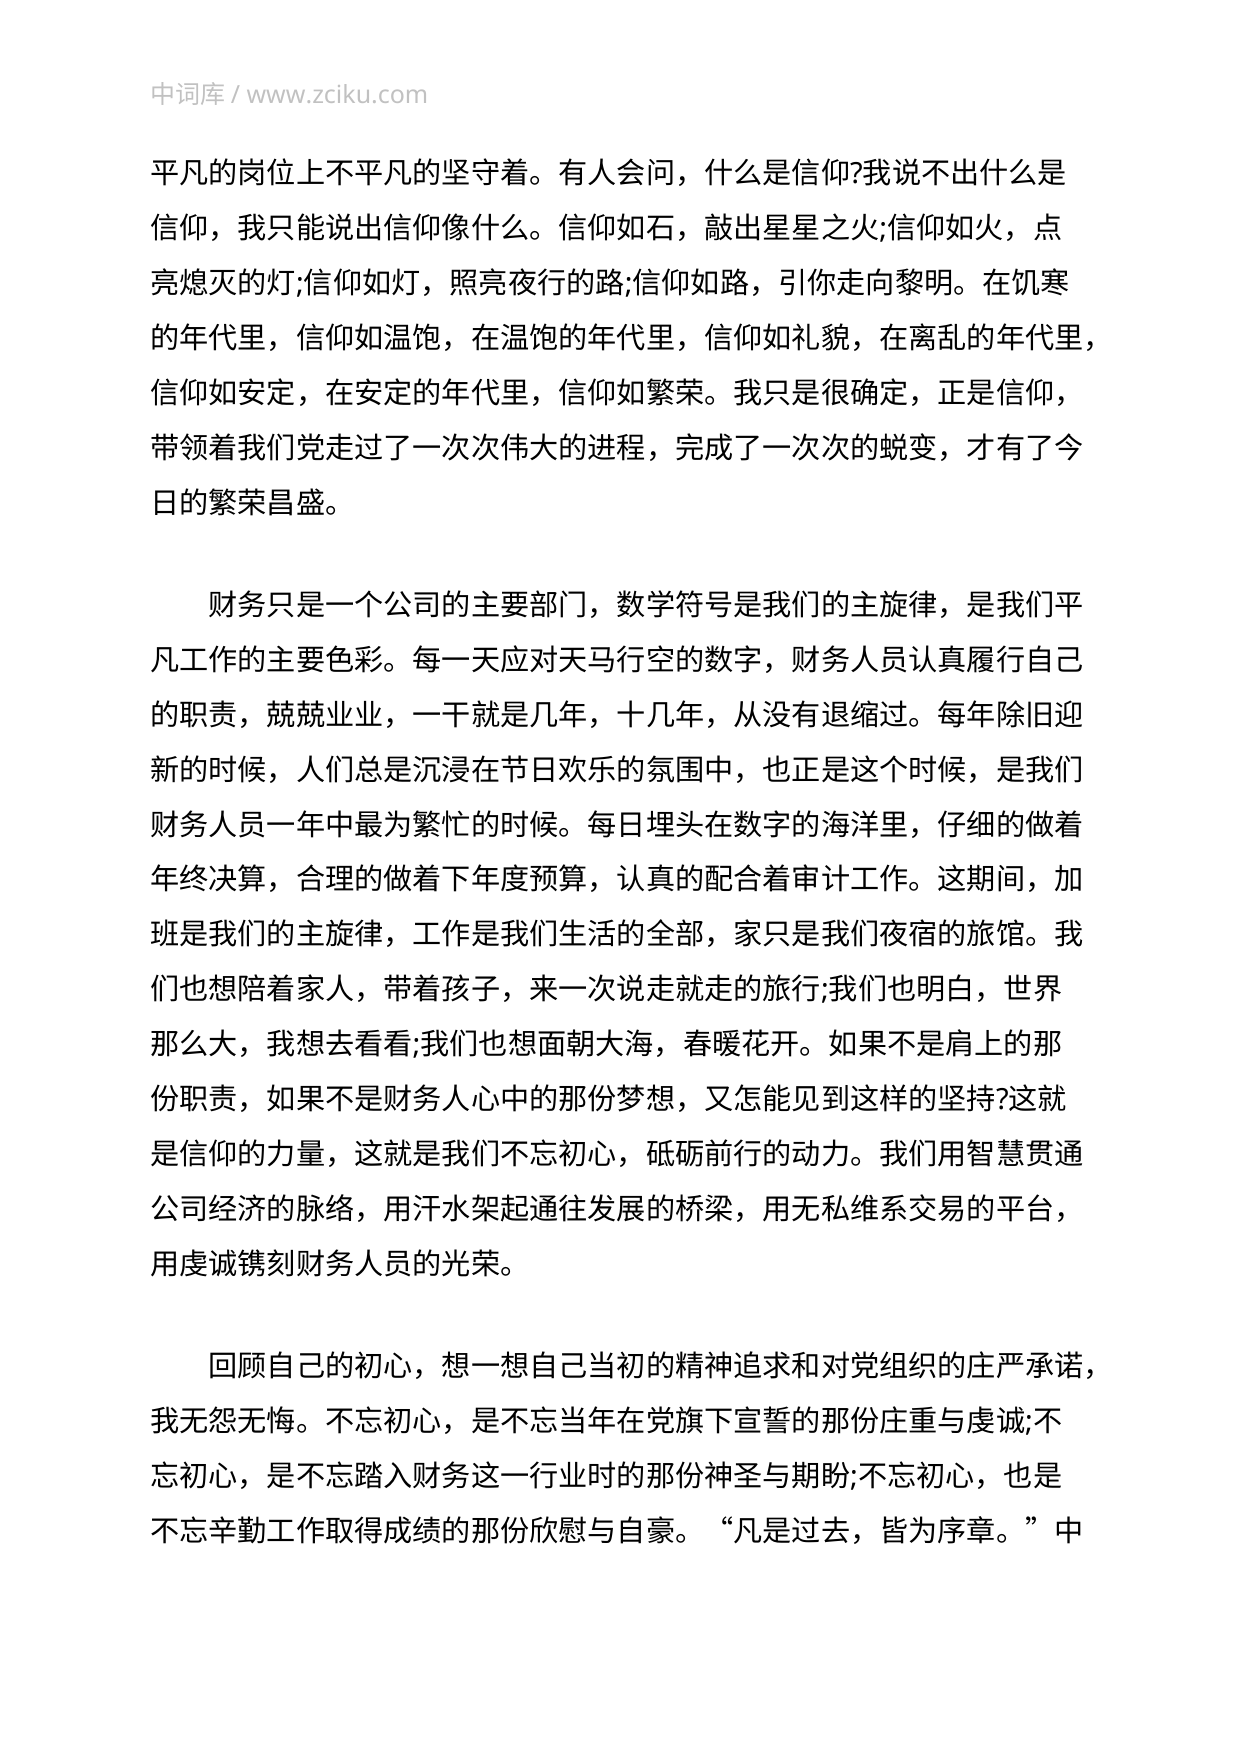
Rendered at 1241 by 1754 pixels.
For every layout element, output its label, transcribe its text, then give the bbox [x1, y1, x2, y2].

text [150, 1342, 1090, 1549]
text 财务只是一个公司的主要部门，数学符号是我们的主旋律，是我们平凡工作的主要色彩。每一天应对天马行空的数字，财务人员认真履行自己的职责，兢兢业业，一干就是几年，十几年，从没有退缩过。每年除旧迎新的时候，人们总是沉浸在节日欢乐的氛围中，也正是这个时候，是我们财务人员一年中最为繁忙的时候。每日埋头在数字的海洋里，仔细的做着年终决算，合理的做着下年度预算，认真的配合着审计工作。这期间，加班是我们的主旋律，工作是我们生活的全部，家只是我们夜宿的旅馆。我们也想陪着家人，带着孩子，来一次说走就走的旅行;我们也明白，世界那么大，我想去看看;我们也想面朝大海，春暖花开。如果不是肩上的那份职责，如果不是财务人心中的那份梦想，又怎能见到这样的坚持?这就是信仰的力量，这就是我们不忘初心，砥砺前行的动力。我们用智慧贯通公司经济的脉络，用汗水架起通往发展的桥梁，用无私维系交易的平台，用虔诚镌刻财务人员的光荣。 [150, 581, 1090, 1283]
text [150, 150, 1090, 522]
